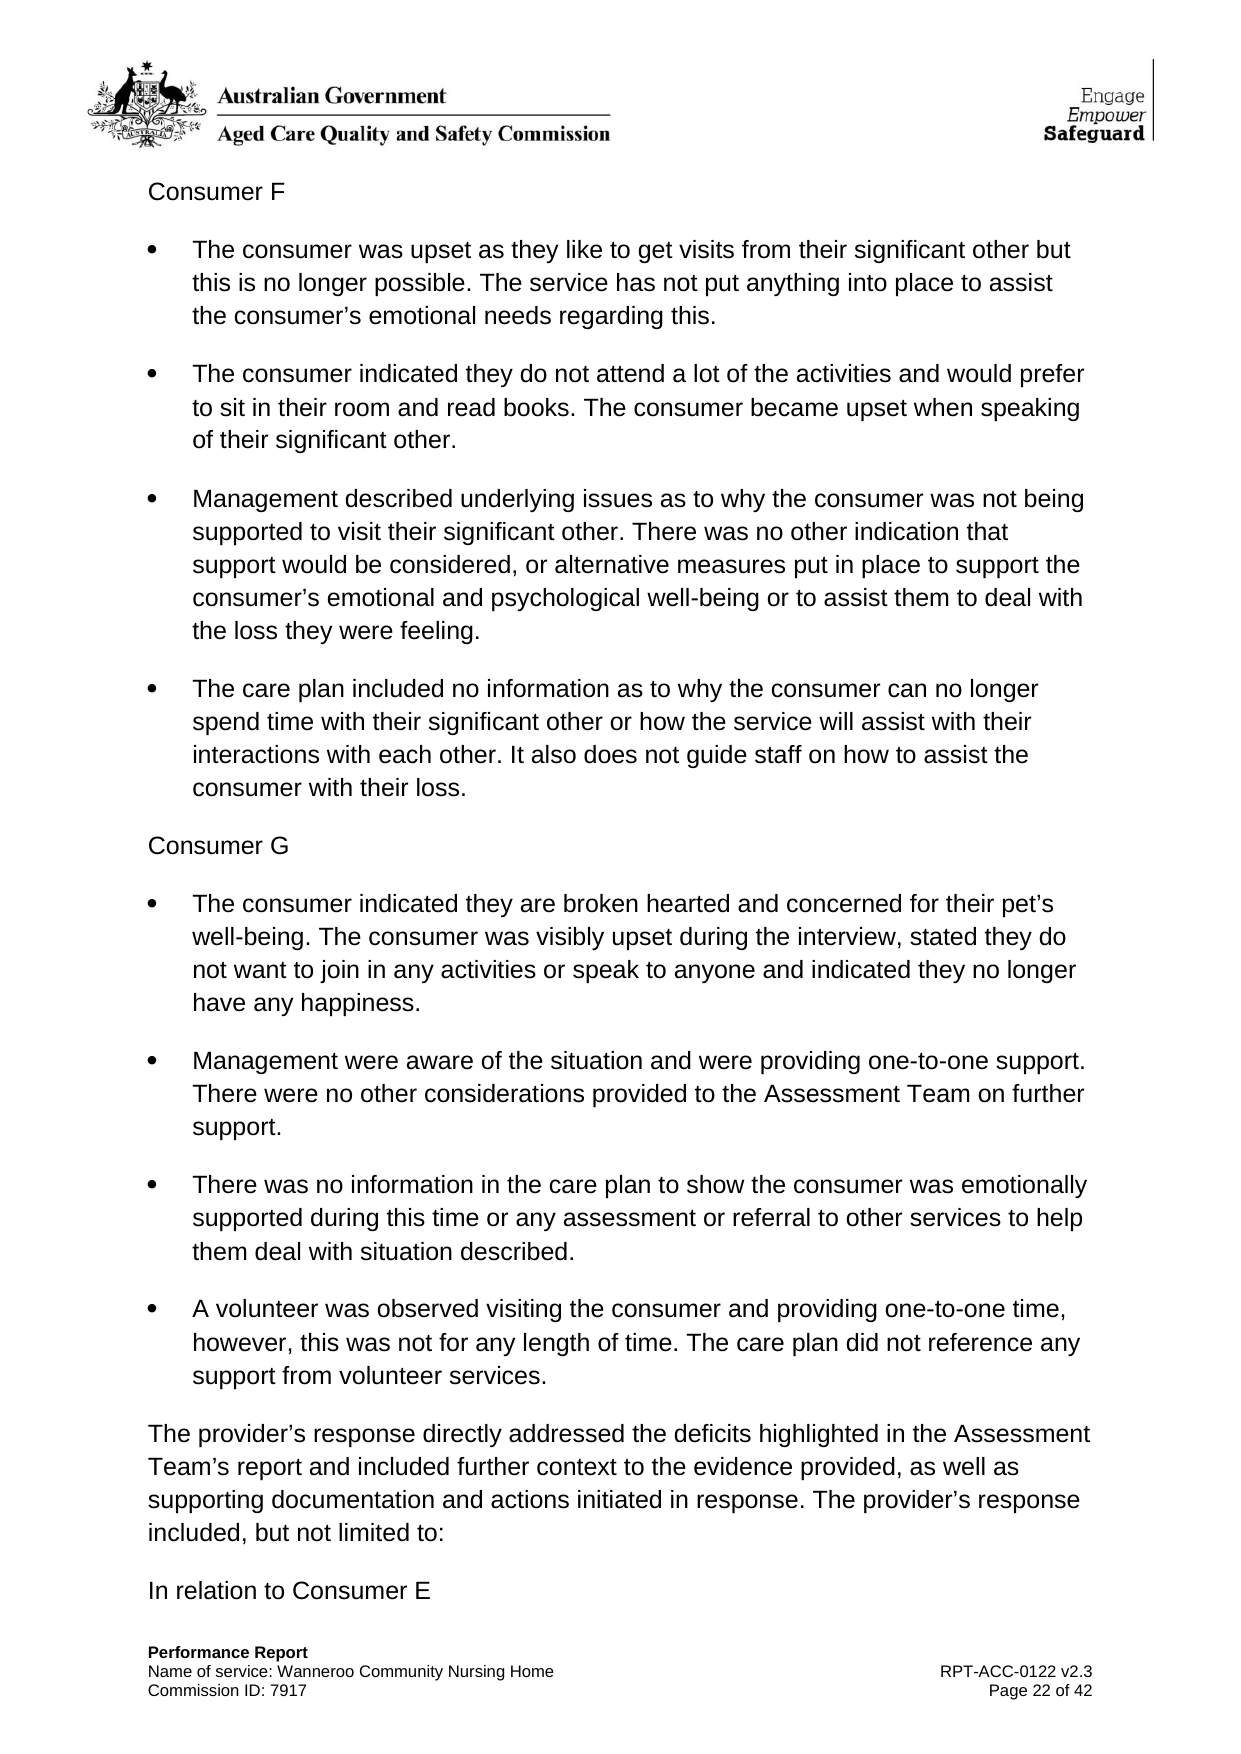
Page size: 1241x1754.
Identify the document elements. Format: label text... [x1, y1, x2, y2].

list Management described underlying issues as to why the consumer was not being supported to visit their significant other. There was no other indication that support would be considered, or alternative measures put in place to support the consumer’s emotional and psychological well-being or to assist them to deal with the loss they were feeling. [148, 483, 1092, 644]
list There was no information in the care plan to show the consumer was emotionally supported during this time or any assessment or referral to other services to help them deal with situation described. [148, 1170, 1092, 1265]
list A volunteer was observed visiting the consumer and providing one-to-one time, however, this was not for any length of time. The care plan did not reference any support from volunteer services. [148, 1294, 1092, 1389]
list The consumer was upset as they like to get visits from their significant other but this is no longer possible. The service has not put anything into place to assist the consumer’s emotional needs regarding this. [148, 235, 1092, 330]
text Consumer G [148, 831, 1092, 860]
picture [1, 0, 1241, 169]
text In relation to Consumer E [148, 1576, 1092, 1604]
list The care plan included no information as to why the consumer can no longer spend time with their significant other or how the service will assist with their interactions with each other. It also does not guide staff on how to assist the consumer with their loss. [148, 674, 1092, 802]
list The consumer indicated they are broken hearted and concerned for their pet’s well-being. The consumer was visibly upset during the interview, stated they do not want to join in any activities or speak to anyone and indicated they no longer have any happiness. [148, 889, 1092, 1017]
list The consumer indicated they do not attend a lot of the activities and would prefer to sit in their room and read books. The consumer became upset when speaking of their significant other. [148, 359, 1092, 454]
text The provider’s response directly addressed the deficits highlighted in the Assessment Team’s report and included further context to the evidence provided, as well as supporting documentation and actions initiated in response. The provider’s response included, but not limited to: [148, 1419, 1092, 1546]
text Consumer F [148, 177, 1092, 206]
list Management were aware of the situation and were providing one-to-one support. There were no other considerations provided to the Assessment Team on further support. [148, 1046, 1092, 1141]
